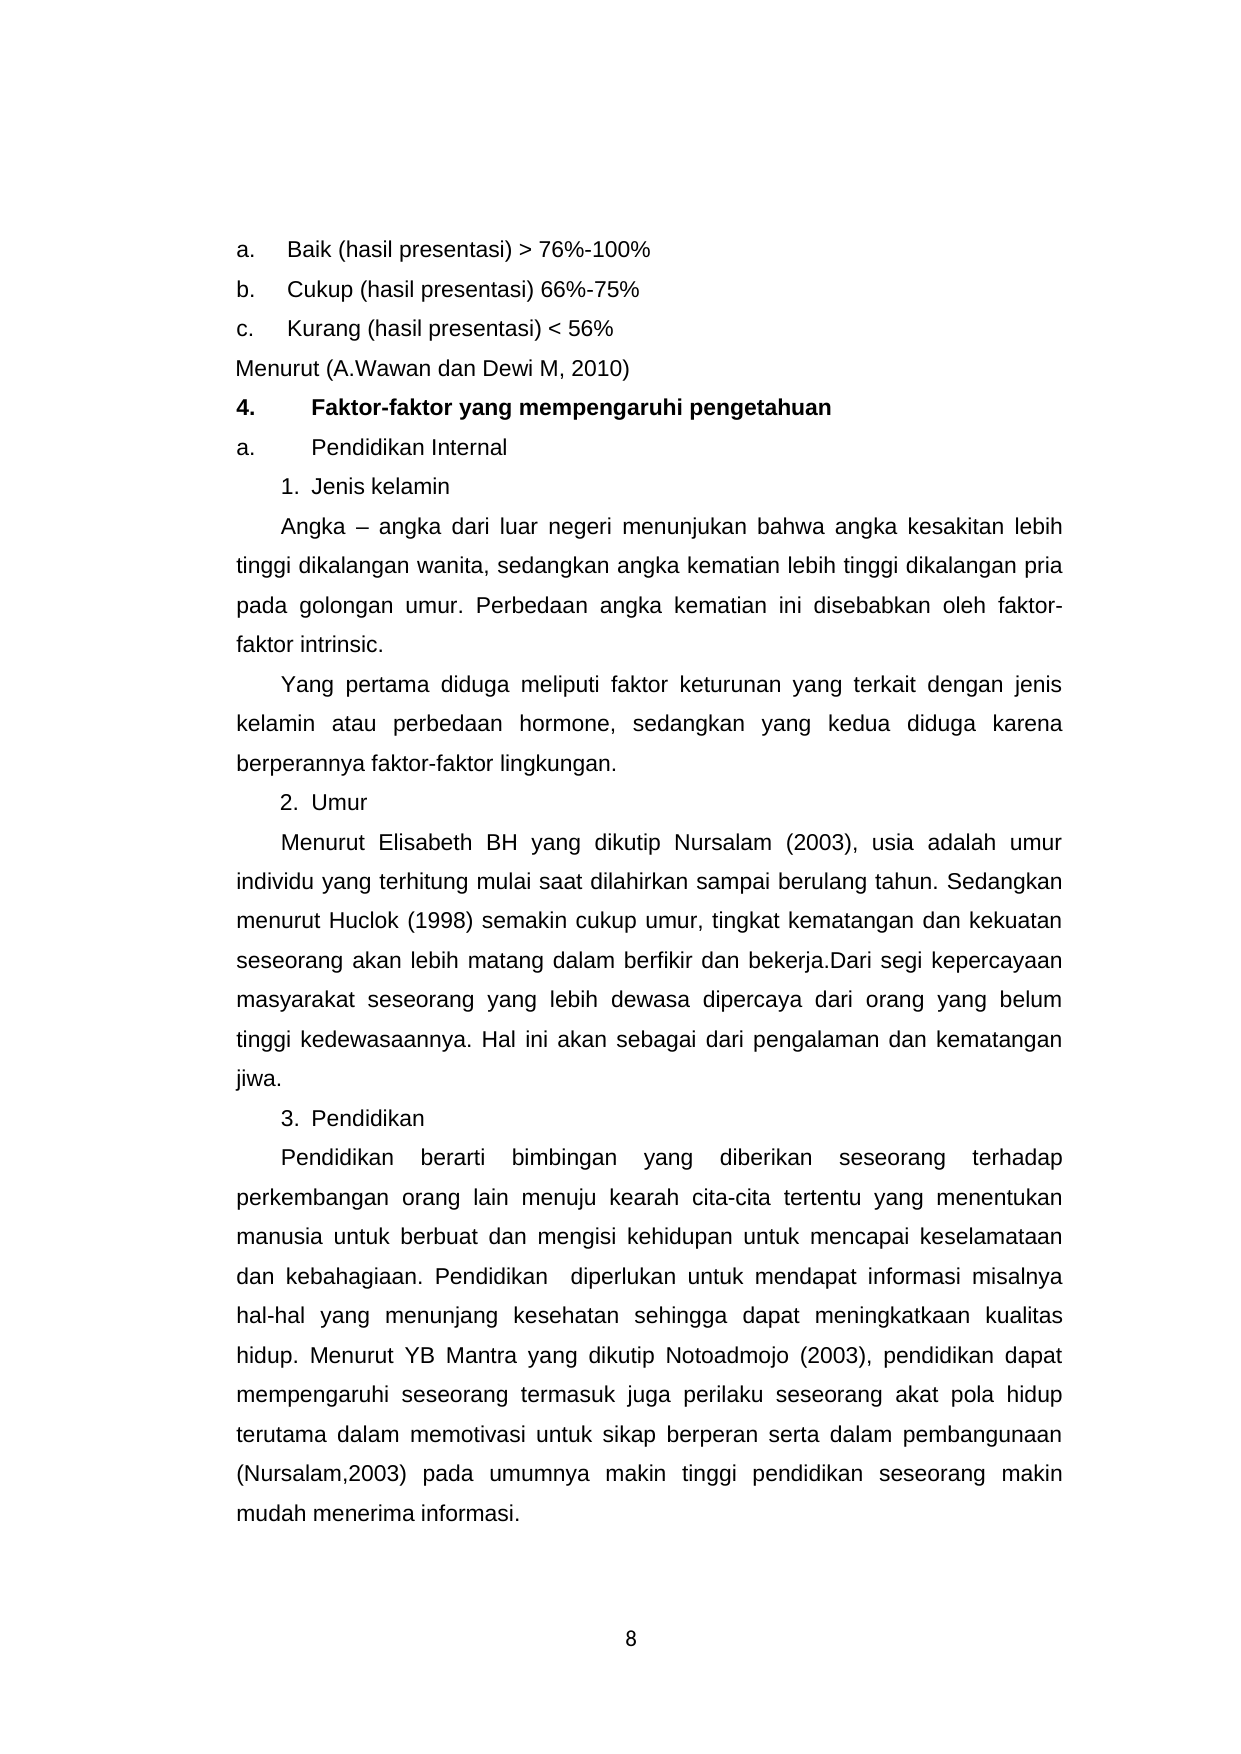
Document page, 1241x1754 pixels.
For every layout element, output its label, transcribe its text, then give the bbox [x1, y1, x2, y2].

list Cukup (hasil presentasi) 66%-75% [236, 276, 1063, 302]
list Kurang (hasil presentasi) < 56% [236, 315, 1063, 342]
text Angka – angka dari luar negeri menunjukan bahwa angka kesakitan lebih tinggi dikalangan wanita, sedangkan angka kematian lebih tinggi dikalangan pria pada golongan umur. Perbedaan angka kematian ini disebabkan oleh faktor-faktor intrinsic. [236, 513, 1063, 657]
text Menurut (A.Wawan dan Dewi M, 2010) [235, 355, 1063, 381]
list Pendidikan Internal [236, 434, 1063, 460]
text Yang pertama diduga meliputi faktor keturunan yang terkait dengan jenis kelamin atau perbedaan hormone, sedangkan yang kedua diduga karena berperannya faktor-faktor lingkungan. [236, 671, 1063, 776]
text Menurut Elisabeth BH yang dikutip Nursalam (2003), usia adalah umur individu yang terhitung mulai saat dilahirkan sampai berulang tahun. Sedangkan menurut Huclok (1998) semakin cukup umur, tingkat kematangan dan kekuatan seseorang akan lebih matang dalam berfikir dan bekerja.Dari segi kepercayaan masyarakat seseorang yang lebih dewasa dipercaya dari orang yang belum tinggi kedewasaannya. Hal ini akan sebagai dari pengalaman dan kematangan jiwa. [236, 828, 1063, 1092]
text Pendidikan berarti bimbingan yang diberikan seseorang terhadap perkembangan orang lain menuju kearah cita-cita tertentu yang menentukan manusia untuk berbuat dan mengisi kehidupan untuk mencapai keselamataan dan kebahagiaan. Pendidikan diperlukan untuk mendapat informasi misalnya hal-hal yang menunjang kesehatan sehingga dapat meningkatkaan kualitas hidup. Menurut YB Mantra yang dikutip Notoadmojo (2003), pendidikan dapat mempengaruhi seseorang termasuk juga perilaku seseorang akat pola hidup terutama dalam memotivasi untuk sikap berperan serta dalam pembangunaan (Nursalam,2003) pada umumnya makin tinggi pendidikan seseorang makin mudah menerima informasi. [236, 1144, 1063, 1526]
list Pendidikan [236, 1105, 1063, 1131]
list Baik (hasil presentasi) > 76%-100% [236, 236, 1063, 263]
list Faktor-faktor yang mempengaruhi pengetahuan [236, 394, 1063, 421]
list Umur [279, 789, 1063, 815]
list Jenis kelamin [281, 473, 1063, 499]
